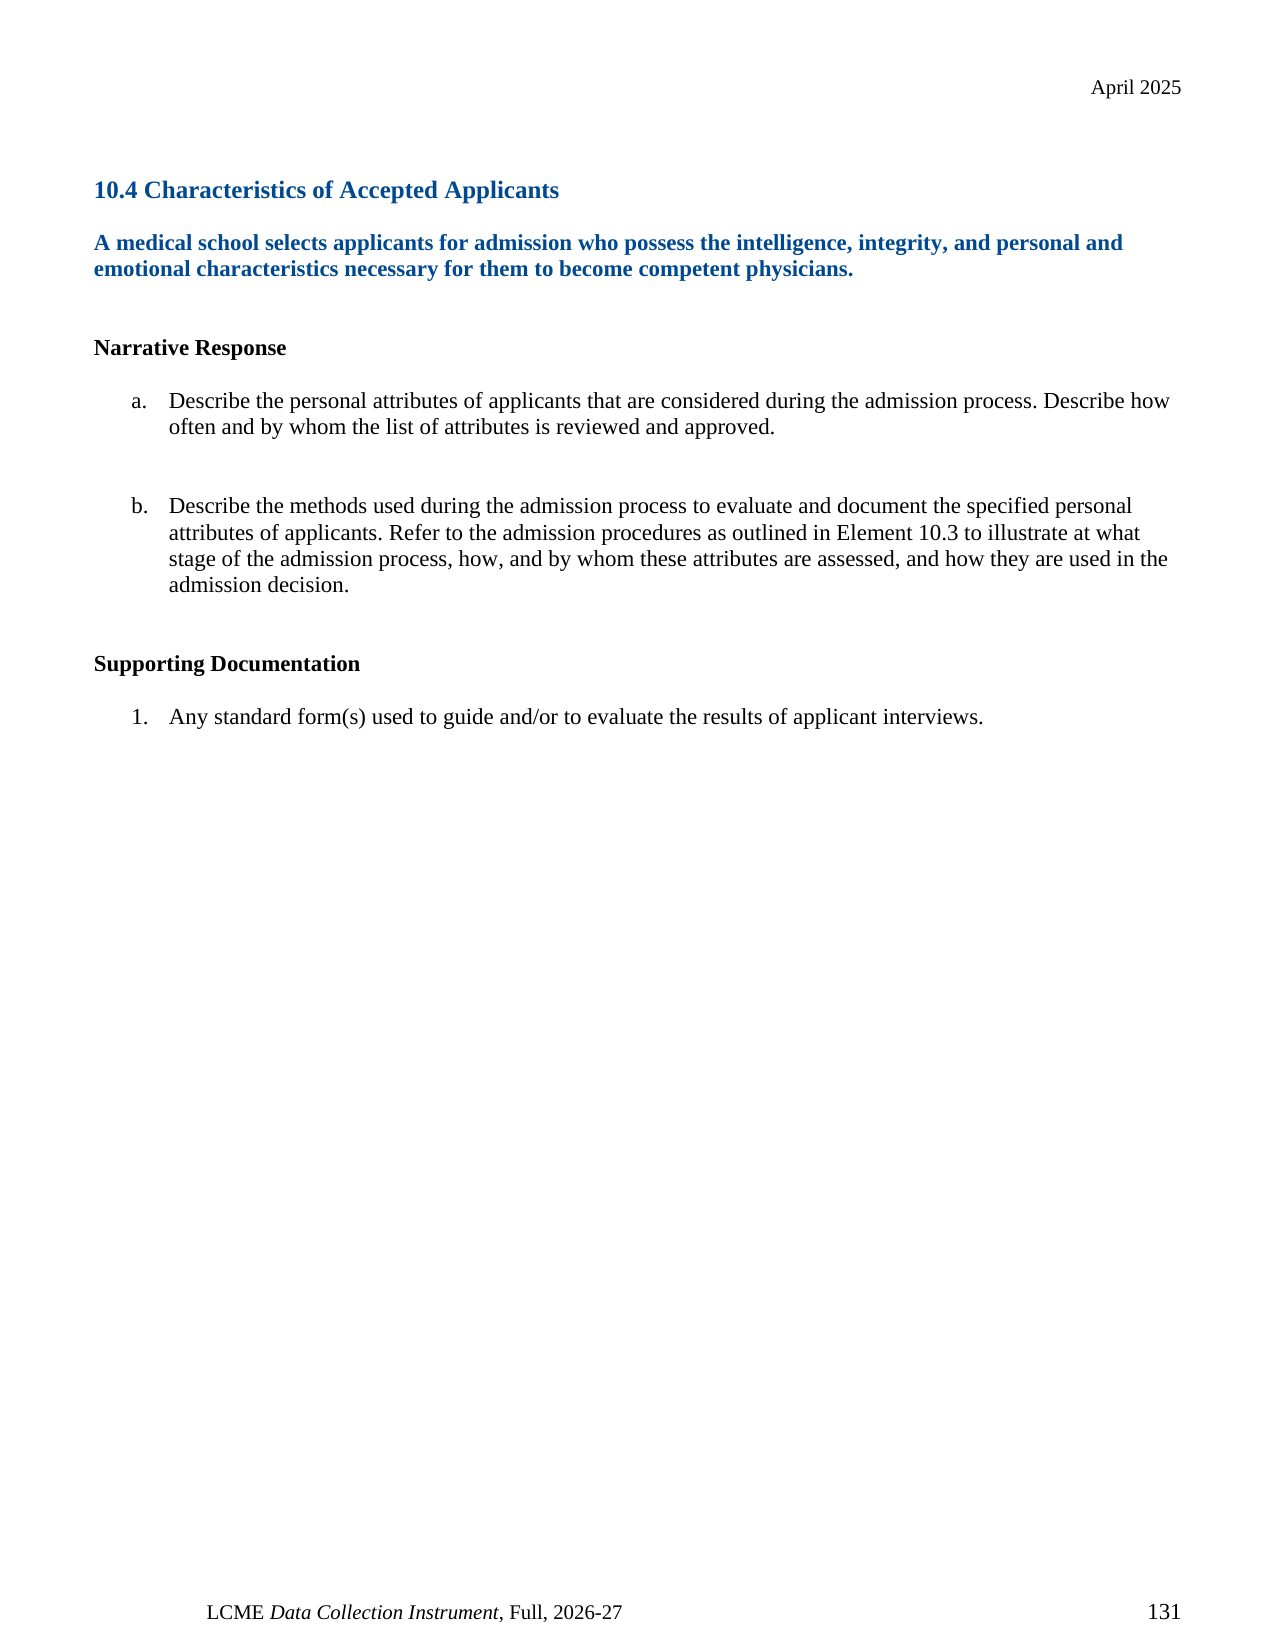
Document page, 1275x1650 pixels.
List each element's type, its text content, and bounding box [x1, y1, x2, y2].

text A medical school selects applicants for admission who possess the intelligence, integrity, and personal and emotional characteristics necessary for them to become competent physicians. [94, 229, 1181, 281]
subtitle Narrative Response [94, 334, 1181, 361]
subtitle Supporting Documentation [94, 650, 1181, 677]
text a. Describe the personal attributes of applicants that are considered during the admission process. Describe how often and by whom the list of attributes is reviewed and approved. [131, 387, 1181, 439]
subtitle 10.4 Characteristics of Accepted Applicants [94, 175, 1181, 204]
text 1. Any standard form(s) used to guide and/or to evaluate the results of applicant interviews. [131, 703, 1181, 729]
text b. Describe the methods used during the admission process to evaluate and document the specified personal attributes of applicants. Refer to the admission procedures as outlined in Element 10.3 to illustrate at what stage of the admission process, how, and by whom these attributes are assessed, and how they are used in the admission decision. [131, 492, 1181, 598]
